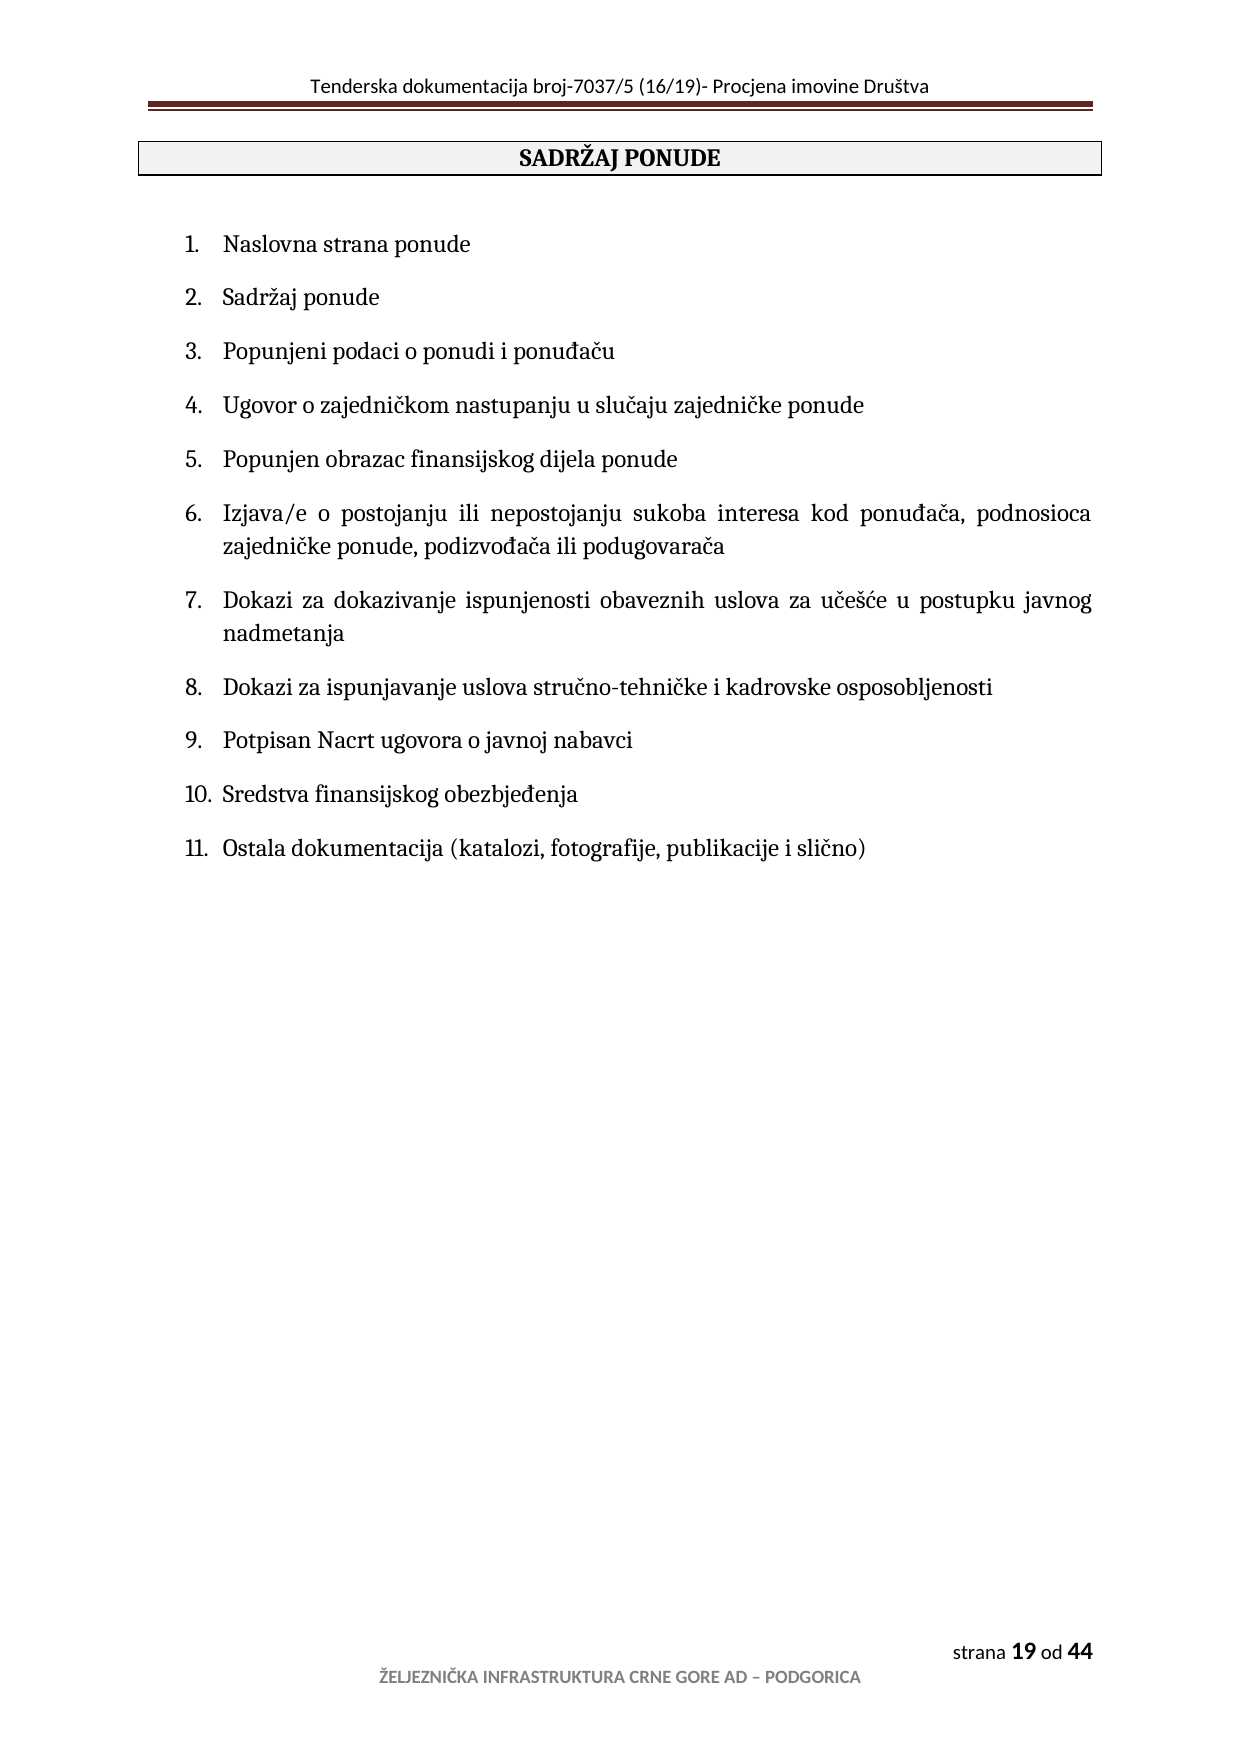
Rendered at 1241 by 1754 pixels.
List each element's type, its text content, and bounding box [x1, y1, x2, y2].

list Potpisan Nacrt ugovora o javnoj nabavci [185, 726, 1093, 755]
list Dokazi za ispunjavanje uslova stručno-tehničke i kadrovske osposobljenosti [185, 672, 1093, 701]
list Naslovna strana ponude [185, 229, 1093, 258]
list Popunjeni podaci o ponudi i ponuđaču [185, 337, 1093, 366]
list Popunjen obrazac finansijskog dijela ponude [185, 445, 1093, 474]
list Ostala dokumentacija (katalozi, fotografije, publikacije i slično) [185, 834, 1093, 863]
list Dokazi za dokazivanje ispunjenosti obaveznih uslova za učešće u postupku javnog nadmetanja [185, 586, 1093, 647]
list Izjava/e o postojanju ili nepostojanju sukoba interesa kod ponuđača, podnosioca zajedničke ponude, podizvođača ili podugovarača [185, 499, 1093, 561]
list Sredstva finansijskog obezbjeđenja [185, 780, 1093, 809]
list Sadržaj ponude [185, 283, 1093, 312]
subtitle SADRŽAJ PONUDE [139, 142, 1101, 174]
list Ugovor o zajedničkom nastupanju u slučaju zajedničke ponude [185, 391, 1093, 420]
